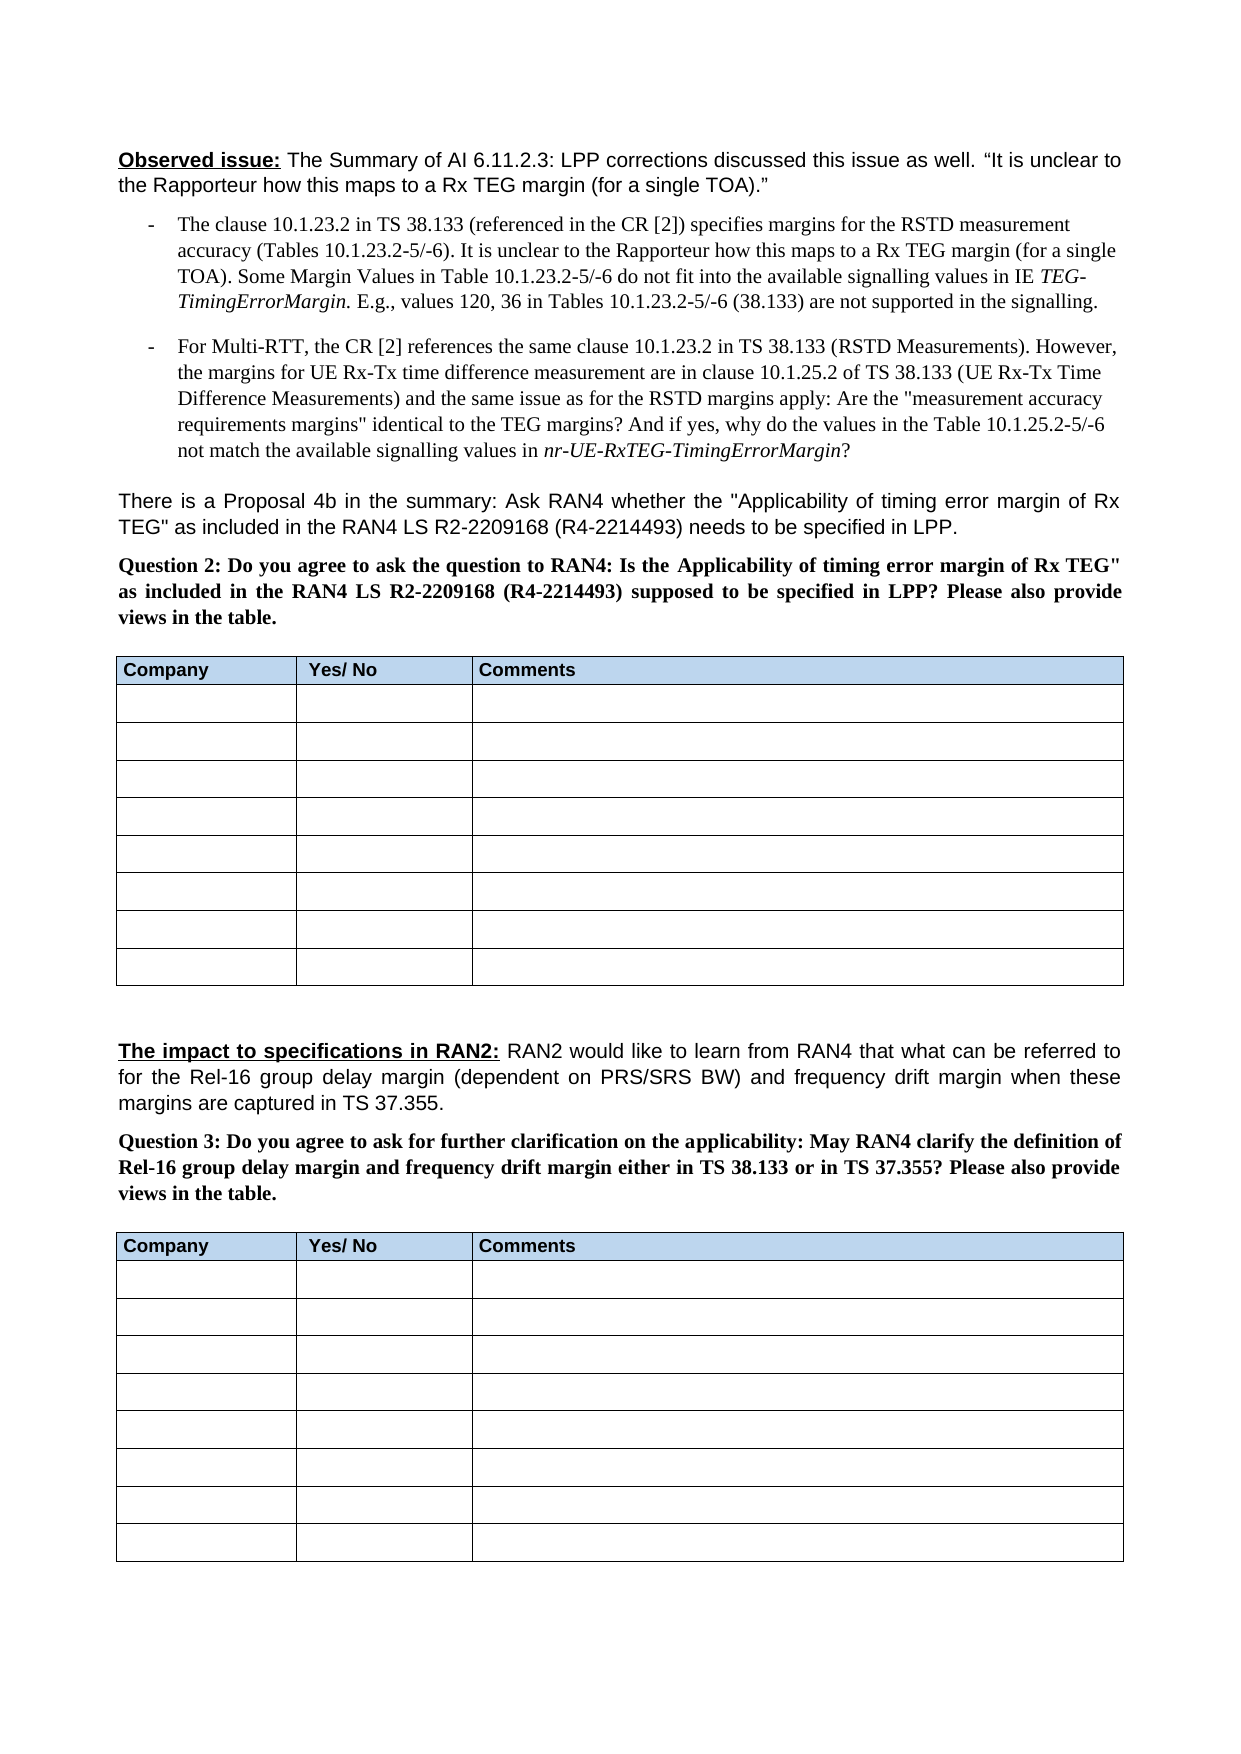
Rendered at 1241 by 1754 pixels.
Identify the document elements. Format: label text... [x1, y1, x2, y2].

table_cell [473, 1411, 1123, 1448]
table_cell [297, 1411, 472, 1448]
table_cell [297, 873, 472, 910]
table_cell [297, 1524, 472, 1561]
table_cell [297, 911, 472, 947]
table_cell [473, 1524, 1123, 1561]
table_cell [473, 1299, 1123, 1335]
text Question 2: Do you agree to ask the question to RAN4: Is the Applicability of timing error margin of Rx TEG" as included in the RAN4 LS R2-2209168 (R4-2214493) supposed to be specified in LPP? Please also provide views in the table. [118, 553, 1122, 629]
table_cell [473, 723, 1123, 759]
text - The clause 10.1.23.2 in TS 38.133 (referenced in the CR [2]) specifies margins for the RSTD measurement accuracy (Tables 10.1.23.2-5/-6). It is unclear to the Rapporteur how this maps to a Rx TEG margin (for a single TOA). Some Margin Values in Table 10.1.23.2-5/-6 do not fit into the available signalling values in IE TEG-TimingErrorMargin. E.g., values 120, 36 in Tables 10.1.23.2-5/-6 (38.133) are not supported in the signalling. [148, 212, 1122, 313]
table_cell [297, 836, 472, 872]
table_header Company [117, 657, 296, 684]
table_cell [297, 1449, 472, 1486]
table_cell [473, 1261, 1123, 1298]
table_cell [473, 1449, 1123, 1486]
table_cell [297, 1374, 472, 1410]
table_cell [473, 761, 1123, 797]
table_cell [117, 1374, 296, 1410]
table_cell [473, 836, 1123, 872]
table_cell [297, 798, 472, 835]
table_cell [117, 1524, 296, 1561]
text Question 3: Do you agree to ask for further clarification on the applicability: May RAN4 clarify the definition of Rel-16 group delay margin and frequency drift margin either in TS 38.133 or in TS 37.355? Please also provide views in the table. [118, 1129, 1122, 1205]
table_cell [297, 1299, 472, 1335]
table_cell [473, 911, 1123, 947]
table_cell [473, 685, 1123, 722]
text The impact to specifications in RAN2: RAN2 would like to learn from RAN4 that what can be referred to for the Rel-16 group delay margin (dependent on PRS/SRS BW) and frequency drift margin when these margins are captured in TS 37.355. [118, 1039, 1122, 1114]
table_cell [117, 1336, 296, 1373]
table_cell [473, 1336, 1123, 1373]
table_cell [297, 1487, 472, 1523]
table_cell [117, 949, 296, 985]
text There is a Proposal 4b in the summary: Ask RAN4 whether the "Applicability of timing error margin of Rx TEG" as included in the RAN4 LS R2-2209168 (R4-2214493) needs to be specified in LPP. [118, 489, 1122, 539]
table_cell [473, 1487, 1123, 1523]
table_cell [117, 1261, 296, 1298]
table_cell [297, 1336, 472, 1373]
table_cell [297, 685, 472, 722]
table_cell [117, 1487, 296, 1523]
table_cell [117, 1411, 296, 1448]
table_cell [473, 798, 1123, 835]
table_cell [297, 761, 472, 797]
table_header Comments [473, 1233, 1123, 1260]
text - For Multi-RTT, the CR [2] references the same clause 10.1.23.2 in TS 38.133 (RSTD Measurements). However, the margins for UE Rx-Tx time difference measurement are in clause 10.1.25.2 of TS 38.133 (UE Rx-Tx Time Difference Measurements) and the same issue as for the RSTD margins apply: Are the "measurement accuracy requirements margins" identical to the TEG margins? And if yes, why do the values in the Table 10.1.25.2-5/-6 not match the available signalling values in nr-UE-RxTEG-TimingErrorMargin? [148, 334, 1122, 462]
table_cell [117, 1449, 296, 1486]
table_cell [473, 1374, 1123, 1410]
table_header Company [117, 1233, 296, 1260]
table_cell [117, 1299, 296, 1335]
table_cell [297, 723, 472, 759]
table_header Yes/ No [297, 1233, 472, 1260]
table_cell [117, 836, 296, 872]
table_cell [473, 949, 1123, 985]
table_cell [117, 911, 296, 947]
table_cell [117, 723, 296, 759]
table_cell [117, 873, 296, 910]
table_cell [297, 949, 472, 985]
table_header Yes/ No [297, 657, 472, 684]
text Observed issue: The Summary of AI 6.11.2.3: LPP corrections discussed this issue as well. “It is unclear to the Rapporteur how this maps to a Rx TEG margin (for a single TOA).” [118, 147, 1122, 197]
table_header Comments [473, 657, 1123, 684]
table_cell [297, 1261, 472, 1298]
table_cell [117, 761, 296, 797]
table_cell [473, 873, 1123, 910]
table_cell [117, 798, 296, 835]
table_cell [117, 685, 296, 722]
